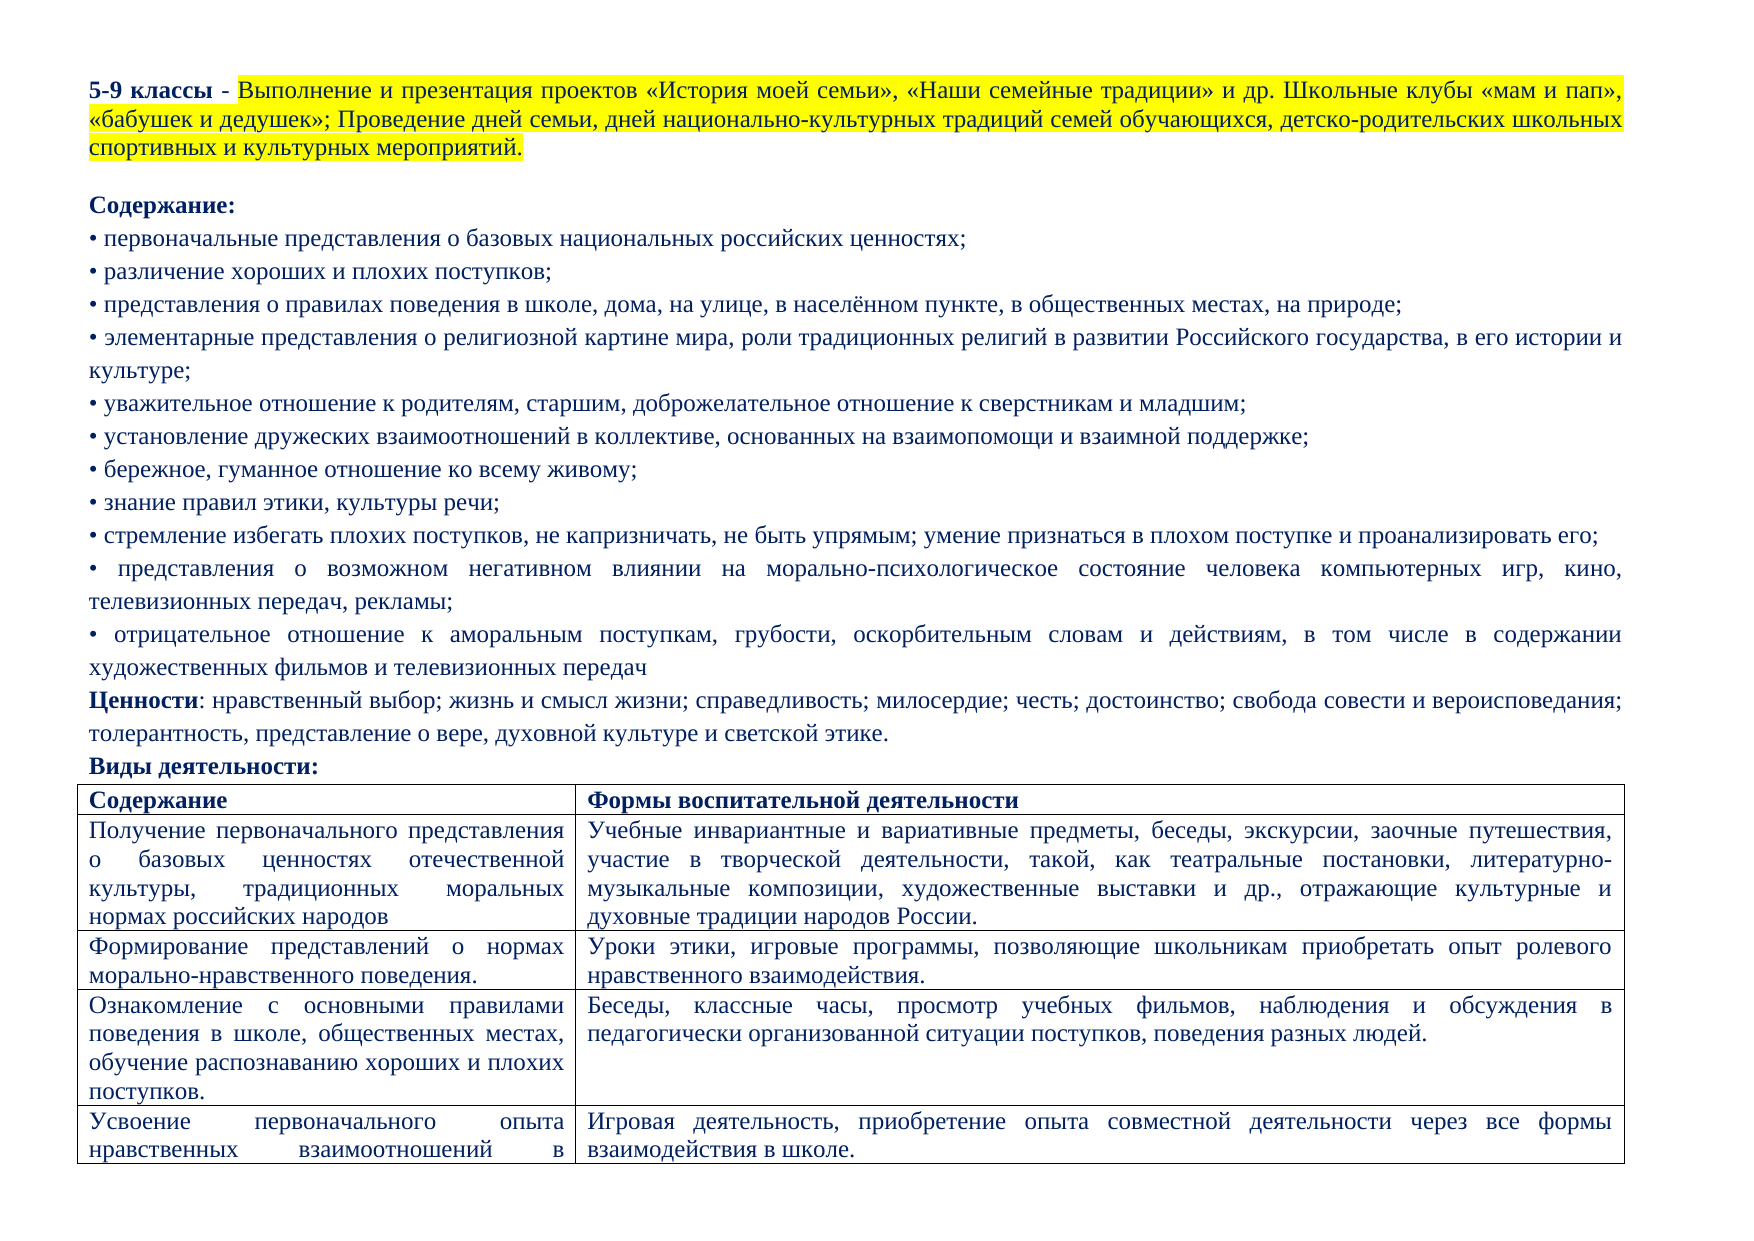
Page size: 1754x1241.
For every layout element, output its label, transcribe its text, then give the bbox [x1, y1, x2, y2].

table_header Формы воспитательной деятельности [576, 785, 1624, 814]
text • элементарные представления о религиозной картине мира, роли традиционных религий в развитии Российского государства, в его истории и культуре; [89, 322, 1624, 384]
text • бережное, гуманное отношение ко всему живому; [89, 454, 1624, 483]
table_cell Ознакомление с основными правилами поведения в школе, общественных местах, обучение распознаванию хороших и плохих поступков. [78, 990, 575, 1105]
text • представления о возможном негативном влиянии на морально-психологическое состояние человека компьютерных игр, кино, телевизионных передач, рекламы; [89, 553, 1624, 615]
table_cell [78, 1106, 575, 1163]
text • знание правил этики, культуры речи; [89, 487, 1624, 516]
text • представления о правилах поведения в школе, дома, на улице, в населённом пункте, в общественных местах, на природе; [89, 289, 1624, 318]
text • уважительное отношение к родителям, старшим, доброжелательное отношение к сверстникам и младшим; [89, 388, 1624, 417]
table_cell Формирование представлений о нормах морально-нравственного поведения. [78, 931, 575, 989]
text • различение хороших и плохих поступков; [89, 256, 1624, 285]
text • установление дружеских взаимоотношений в коллективе, основанных на взаимопомощи и взаимной поддержке; [89, 421, 1624, 450]
table_cell Уроки этики, игровые программы, позволяющие школьникам приобретать опыт ролевого нравственного взаимодействия. [576, 931, 1624, 989]
text • отрицательное отношение к аморальным поступкам, грубости, оскорбительным словам и действиям, в том числе в содержании художественных фильмов и телевизионных передач [89, 619, 1624, 681]
text Ценности: нравственный выбор; жизнь и смысл жизни; справедливость; милосердие; честь; достоинство; свобода совести и вероисповедания; толерантность, представление о вере, духовной культуре и светской этике. [89, 685, 1624, 747]
text 5-9 классы - Выполнение и презентация проектов «История моей семьи», «Наши семейные традиции» и др. Школьные клубы «мам и пап», «бабушек и дедушек»; Проведение дней семьи, дней национально-культурных традиций семей обучающихся, детско-родительских школьных спортивных и культурных мероприятий. [89, 132, 1624, 161]
table_header Содержание [78, 785, 575, 814]
text Содержание: [89, 190, 1624, 219]
text • первоначальные представления о базовых национальных российских ценностях; [89, 223, 1624, 252]
table_cell Учебные инвариантные и вариативные предметы, беседы, экскурсии, заочные путешествия, участие в творческой деятельности, такой, как театральные постановки, литературно-музыкальные композиции, художественные выставки и др., отражающие культурные и духовные традиции народов России. [576, 815, 1624, 930]
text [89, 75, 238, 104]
table_cell Беседы, классные часы, просмотр учебных фильмов, наблюдения и обсуждения в педагогически организованной ситуации поступков, поведения разных людей. [576, 990, 1624, 1105]
table_cell Получение первоначального представления о базовых ценностях отечественной культуры, традиционных моральных нормах российских народов [78, 815, 575, 930]
text Виды деятельности: [89, 751, 1624, 780]
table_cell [576, 1106, 1624, 1163]
text • стремление избегать плохих поступков, не капризничать, не быть упрямым; умение признаться в плохом поступке и проанализировать его; [89, 520, 1624, 549]
